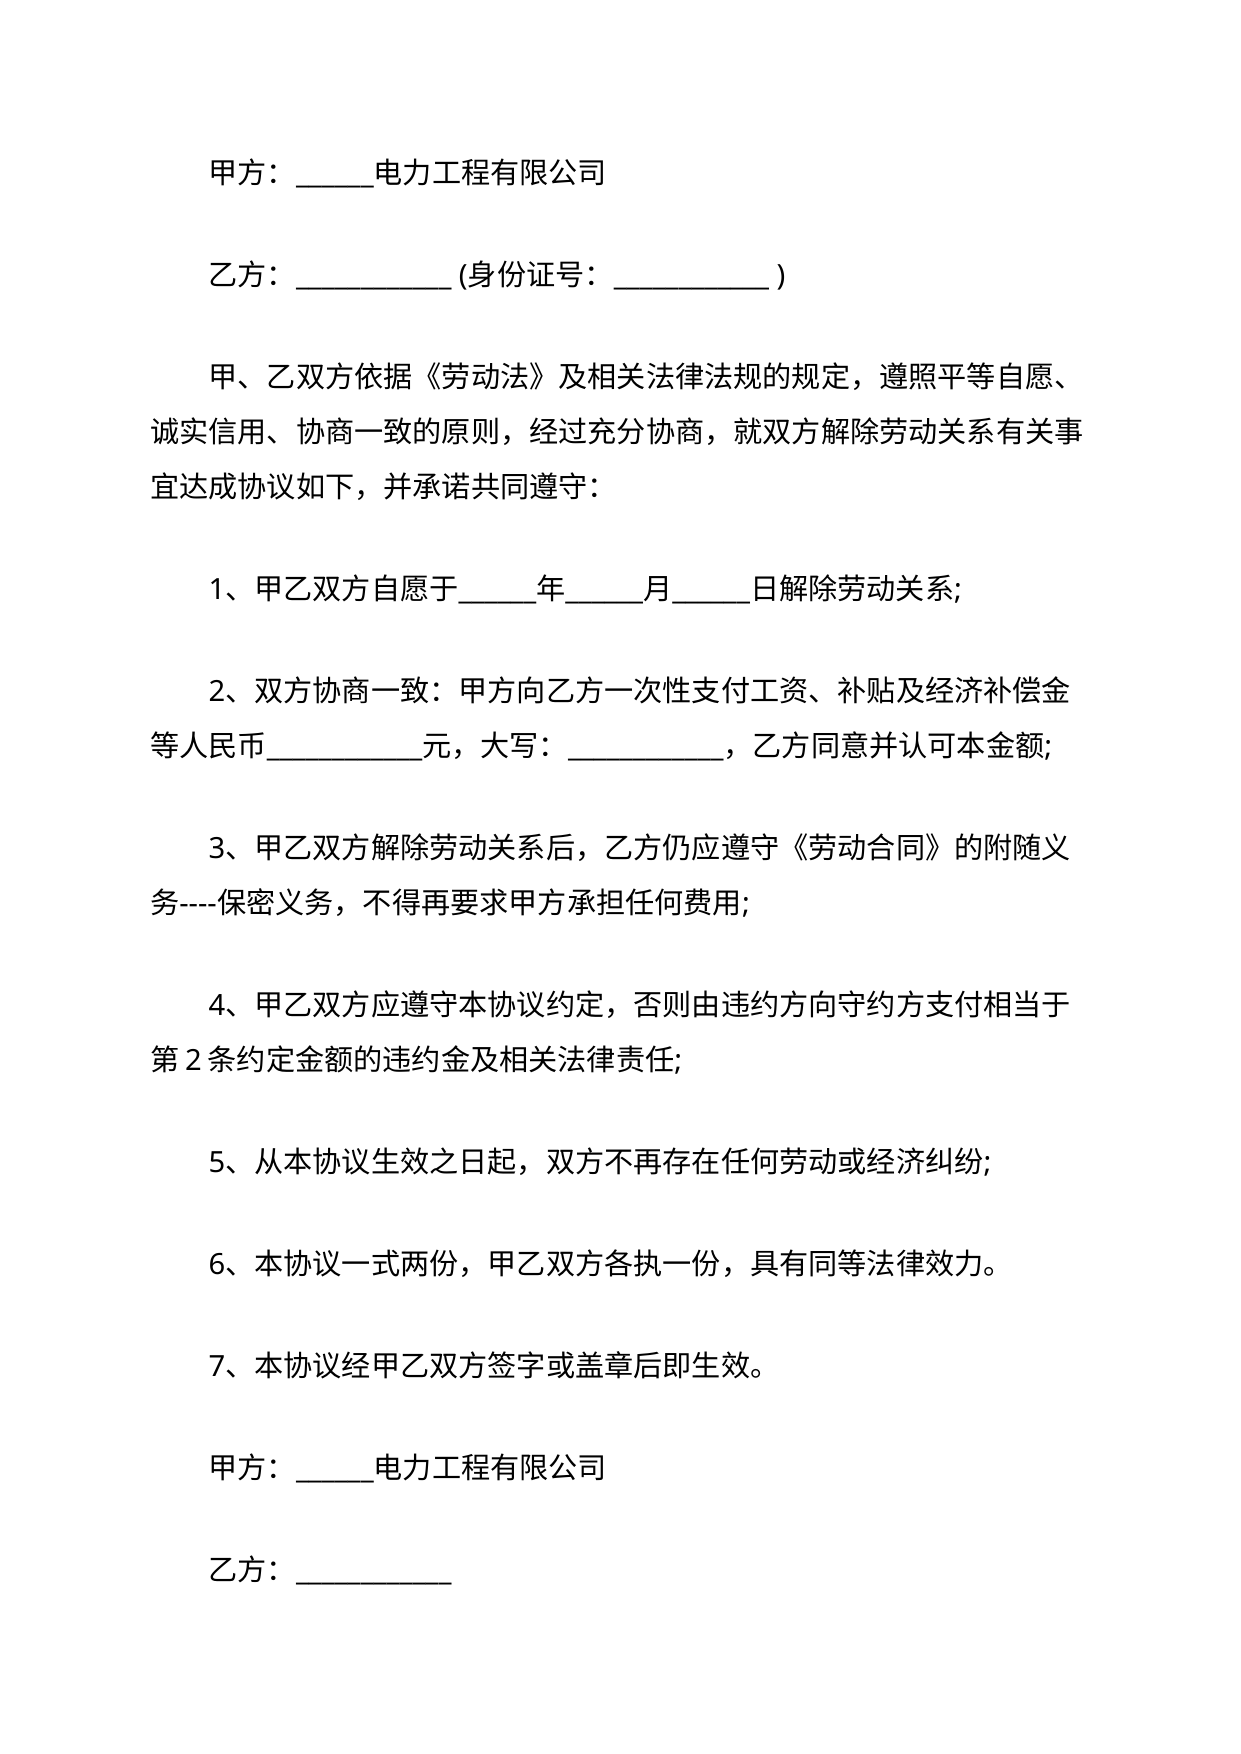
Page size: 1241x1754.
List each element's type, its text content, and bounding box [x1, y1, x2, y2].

text 甲方：______电力工程有限公司 [150, 150, 1090, 192]
text 2、双方协商一致：甲方向乙方一次性支付工资、补贴及经济补偿金等人民币____________元，大写：____________，乙方同意并认可本金额; [150, 667, 1090, 765]
text 乙方：____________ [150, 1546, 1090, 1589]
text 5、从本协议生效之日起，双方不再存在任何劳动或经济纠纷; [150, 1138, 1090, 1181]
text 7、本协议经甲乙双方签字或盖章后即生效。 [150, 1342, 1090, 1385]
text 甲、乙双方依据《劳动法》及相关法律法规的规定，遵照平等自愿、诚实信用、协商一致的原则，经过充分协商，就双方解除劳动关系有关事宜达成协议如下，并承诺共同遵守： [150, 354, 1090, 506]
text 甲方：______电力工程有限公司 [150, 1444, 1090, 1487]
text 3、甲乙双方解除劳动关系后，乙方仍应遵守《劳动合同》的附随义务----保密义务，不得再要求甲方承担任何费用; [150, 824, 1090, 922]
text 6、本协议一式两份，甲乙双方各执一份，具有同等法律效力。 [150, 1240, 1090, 1283]
text 1、甲乙双方自愿于______年______月______日解除劳动关系; [150, 566, 1090, 608]
text 乙方：____________ (身份证号：____________ ) [150, 252, 1090, 294]
text 4、甲乙双方应遵守本协议约定，否则由违约方向守约方支付相当于第2条约定金额的违约金及相关法律责任; [150, 981, 1090, 1079]
